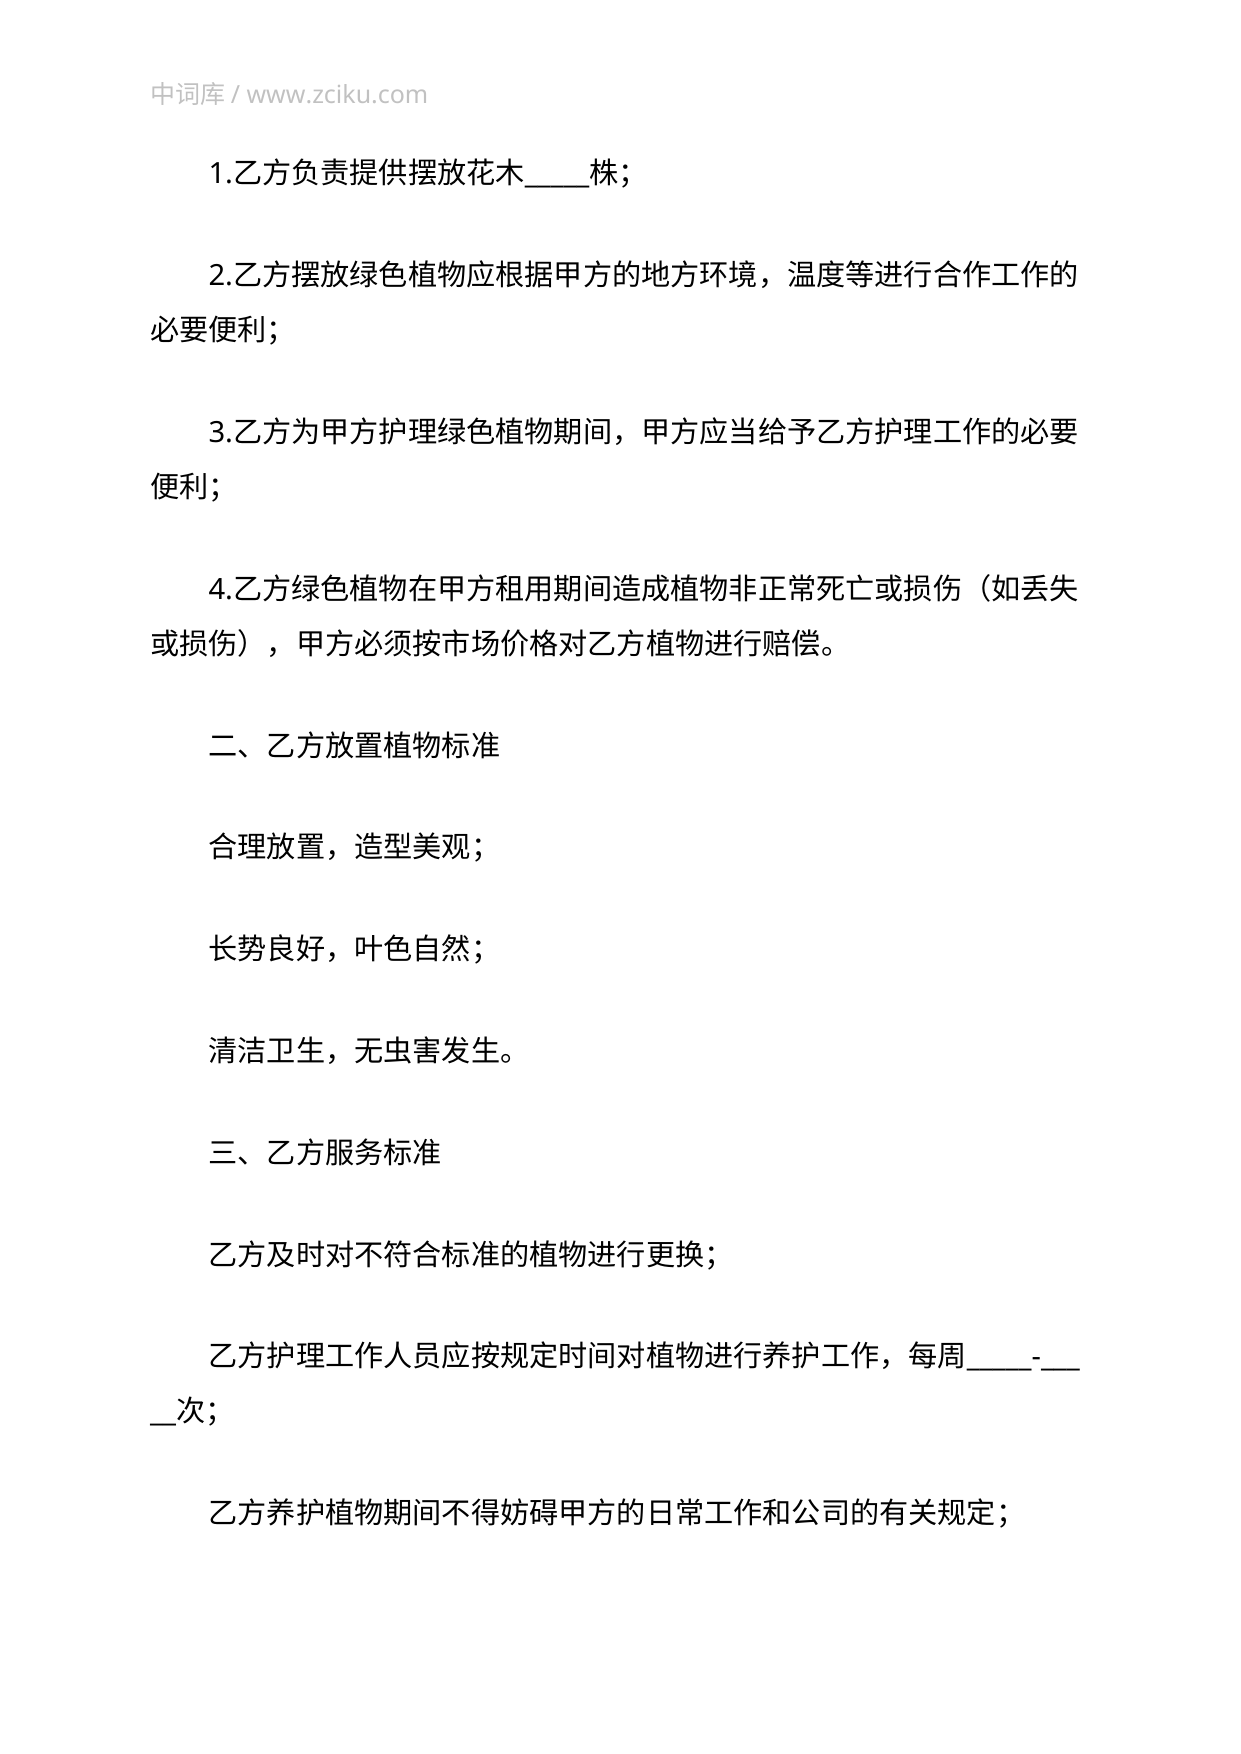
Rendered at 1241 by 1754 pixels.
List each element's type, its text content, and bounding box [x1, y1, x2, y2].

text 长势良好，叶色自然； [150, 926, 1090, 968]
text 合理放置，造型美观； [150, 824, 1090, 866]
text 乙方护理工作人员应按规定时间对植物进行养护工作，每周_____-_____次； [150, 1333, 1090, 1430]
text 乙方及时对不符合标准的植物进行更换； [150, 1231, 1090, 1273]
text 三、乙方服务标准 [150, 1129, 1090, 1172]
text 清洁卫生，无虫害发生。 [150, 1028, 1090, 1070]
text 乙方养护植物期间不得妨碍甲方的日常工作和公司的有关规定； [150, 1490, 1090, 1532]
text 3.乙方为甲方护理绿色植物期间，甲方应当给予乙方护理工作的必要便利； [150, 409, 1090, 506]
text 4.乙方绿色植物在甲方租用期间造成植物非正常死亡或损伤（如丢失或损伤），甲方必须按市场价格对乙方植物进行赔偿。 [150, 566, 1090, 663]
text 2.乙方摆放绿色植物应根据甲方的地方环境，温度等进行合作工作的必要便利； [150, 252, 1090, 349]
text 二、乙方放置植物标准 [150, 722, 1090, 764]
text 1.乙方负责提供摆放花木_____株； [150, 150, 1090, 192]
